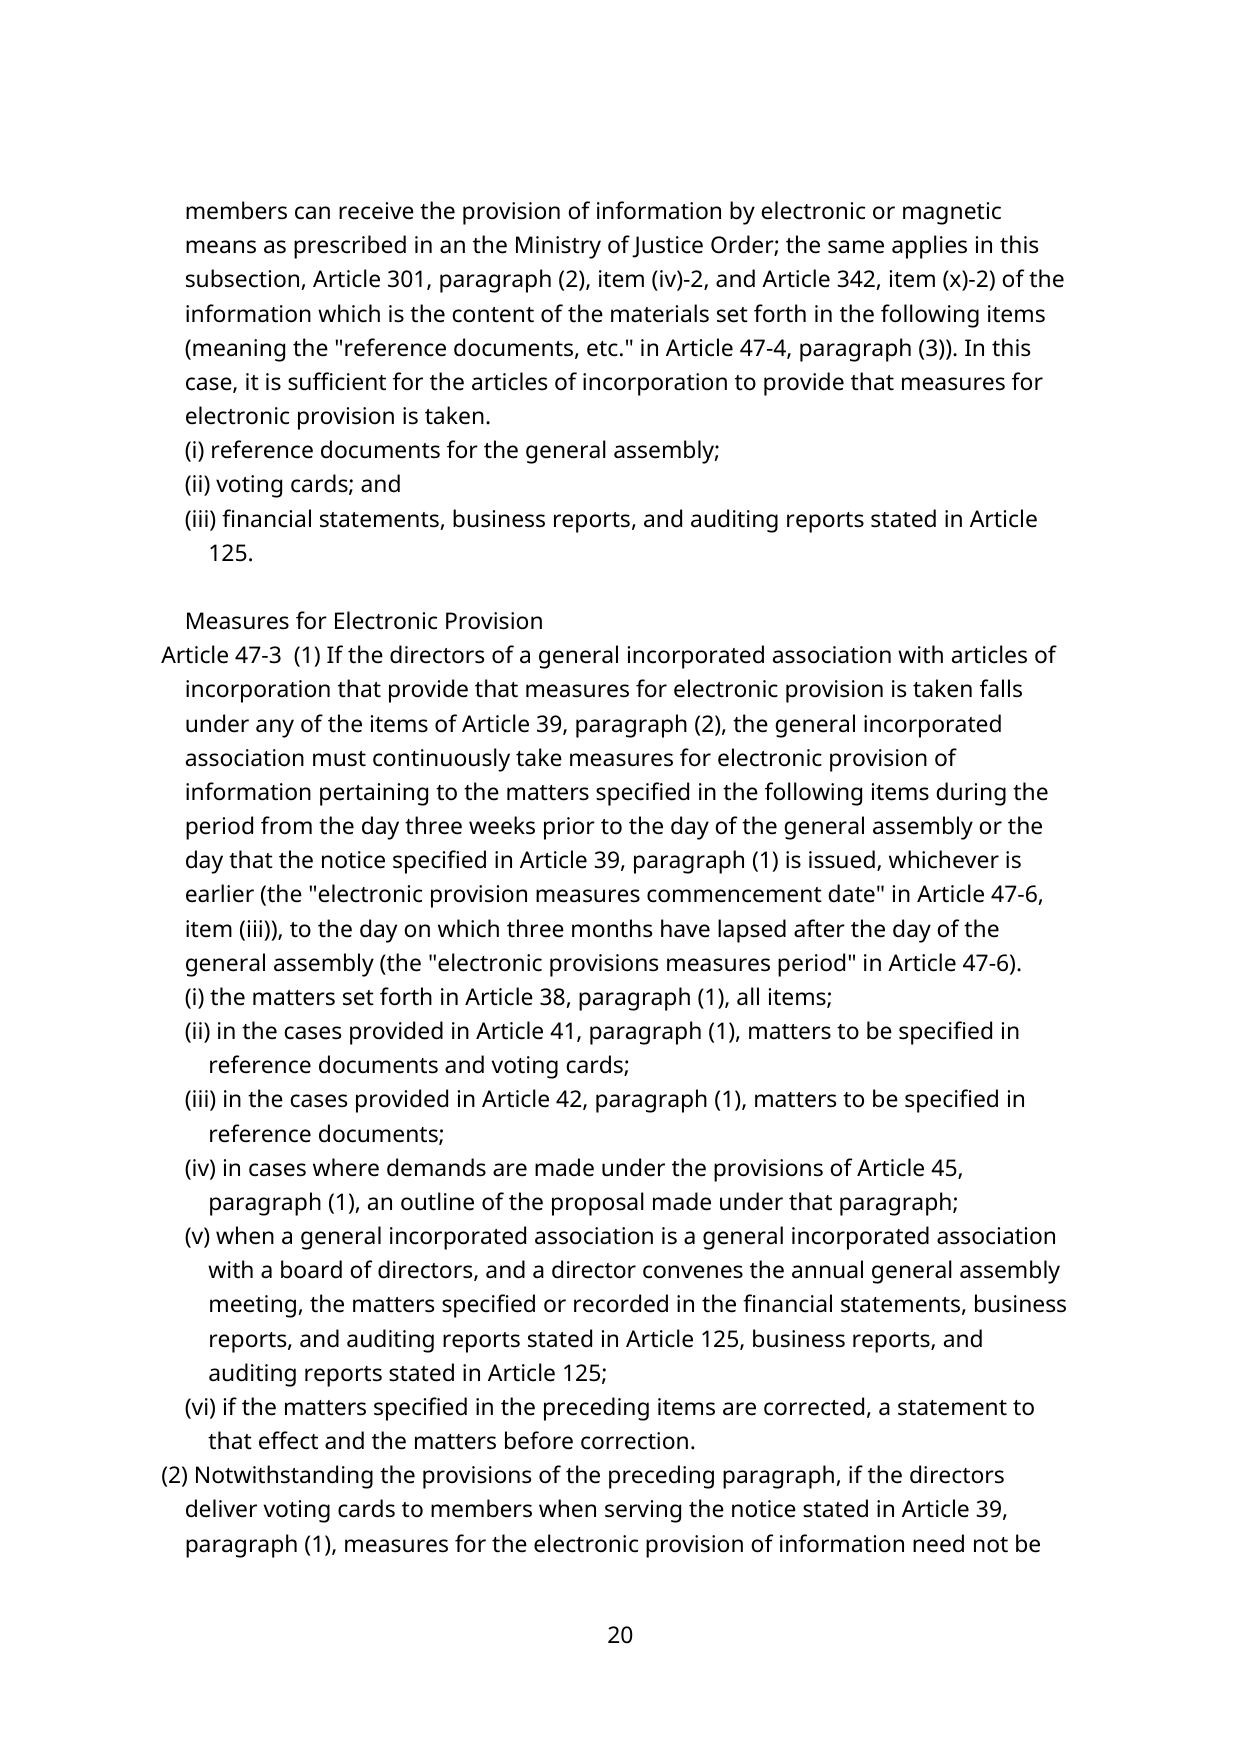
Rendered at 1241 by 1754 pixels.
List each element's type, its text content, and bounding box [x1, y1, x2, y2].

text (iii) financial statements, business reports, and auditing reports stated in Article 125. [184, 501, 1079, 569]
text (iv) in cases where demands are made under the provisions of Article 45, paragraph (1), an outline of the proposal made under that paragraph; [184, 1150, 1079, 1219]
text (ii) voting cards; and [184, 467, 1079, 501]
text (v) when a general incorporated association is a general incorporated association with a board of directors, and a director convenes the annual general assembly meeting, the matters specified or recorded in the financial statements, business reports, and auditing reports stated in Article 125, business reports, and auditing reports stated in Article 125; [184, 1219, 1079, 1389]
text (i) reference documents for the general assembly; [184, 433, 1079, 467]
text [161, 1458, 1079, 1560]
text Article 47-3 (1) If the directors of a general incorporated association with articles of incorporation that provide that measures for electronic provision is taken falls under any of the items of Article 39, paragraph (2), the general incorporated association must continuously take measures for electronic provision of information pertaining to the matters specified in the following items during the period from the day three weeks prior to the day of the general assembly or the day that the notice specified in Article 39, paragraph (1) is issued, whichever is earlier (the "electronic provision measures commencement date" in Article 47-6, item (iii)), to the day on which three months have lapsed after the day of the general assembly (the "electronic provisions measures period" in Article 47-6). [161, 638, 1079, 979]
text (vi) if the matters specified in the preceding items are corrected, a statement to that effect and the matters before correction. [184, 1389, 1079, 1458]
text (iii) in the cases provided in Article 42, paragraph (1), matters to be specified in reference documents; [184, 1082, 1079, 1150]
text Measures for Electronic Provision [184, 604, 1079, 638]
text (i) the matters set forth in Article 38, paragraph (1), all items; [184, 979, 1079, 1014]
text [161, 194, 1079, 433]
text (ii) in the cases provided in Article 41, paragraph (1), matters to be specified in reference documents and voting cards; [184, 1014, 1079, 1082]
